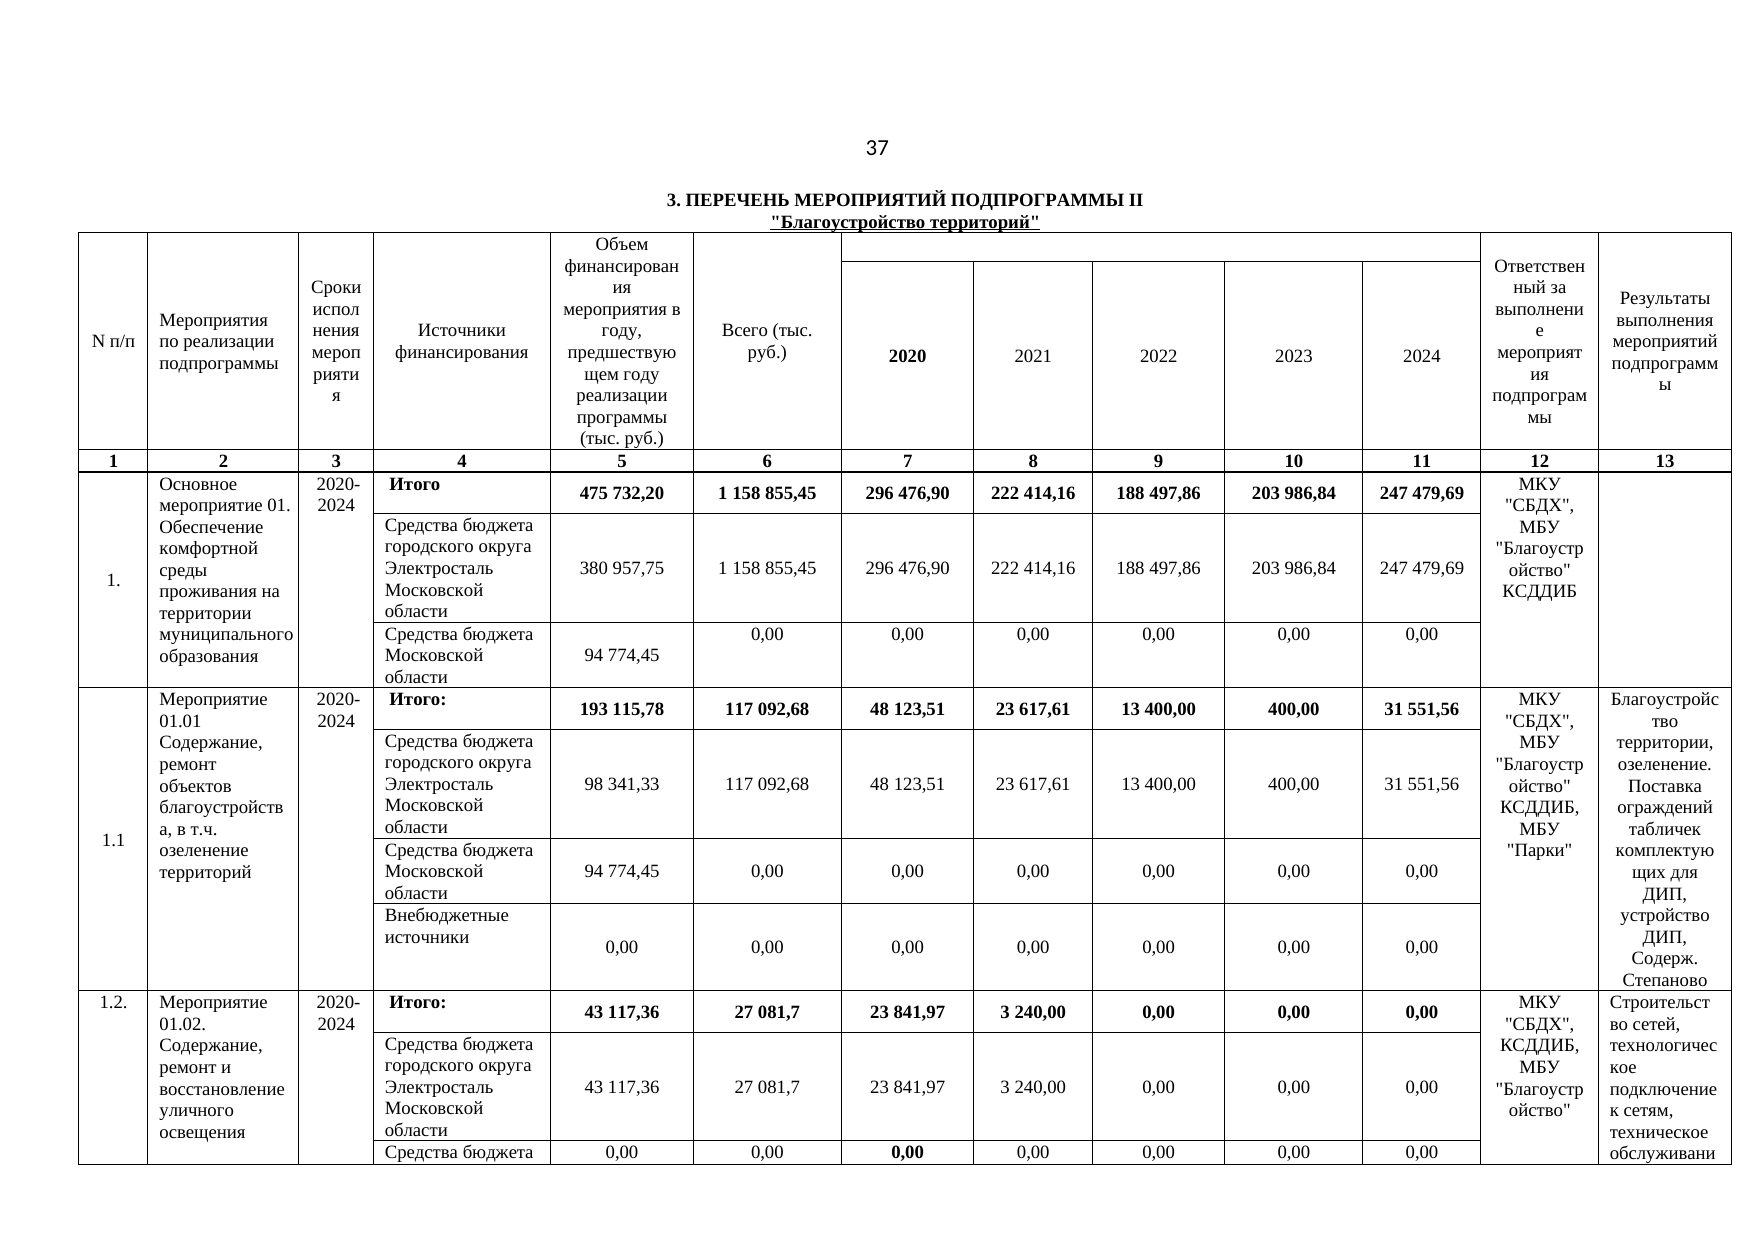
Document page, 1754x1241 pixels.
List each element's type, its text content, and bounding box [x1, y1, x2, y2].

table_cell МКУ "СБДХ", КСДДИБ, МБУ "Благоустройство" [1481, 991, 1598, 1164]
table_cell 0,00 [974, 1141, 1092, 1164]
table_cell 2020-2024 [299, 991, 373, 1164]
table_cell 12 [1481, 450, 1598, 471]
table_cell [374, 1033, 550, 1140]
table_cell 2021 [974, 262, 1092, 449]
table_cell 0,00 [1093, 1033, 1224, 1140]
table_cell Объем финансирования мероприятия в году, предшествующем году реализации программы (тыс. руб.) [551, 233, 693, 449]
table_cell "Благоустройство территорий" [79, 211, 1731, 232]
table_cell 27 081,7 [694, 991, 841, 1032]
table_cell 8 [974, 450, 1092, 471]
table_cell 2024 [1363, 262, 1480, 449]
table_cell 2023 [1225, 262, 1362, 449]
table_cell 31 551,56 [1363, 688, 1480, 729]
table_cell 0,00 [1363, 1141, 1480, 1164]
table_cell 6 [694, 450, 841, 471]
table_cell 117 092,68 [694, 688, 841, 729]
table_header 3. ПЕРЕЧЕНЬ МЕРОПРИЯТИЙ ПОДПРОГРАММЫ II [79, 189, 1731, 211]
table_cell 13 400,00 [1093, 688, 1224, 729]
table_cell 43 117,36 [551, 1033, 693, 1140]
table_cell 1. [79, 473, 147, 687]
table_cell 13 400,00 [1093, 730, 1224, 837]
table_cell 0,00 [694, 623, 841, 687]
table_cell Средства бюджета городского округа Электросталь Московской области [374, 730, 550, 837]
table_cell 296 476,90 [842, 473, 973, 513]
table_cell Итого: [374, 991, 550, 1032]
table_cell Источники финансирования [374, 233, 550, 449]
table_cell 0,00 [842, 839, 973, 903]
table_cell 0,00 [842, 623, 973, 687]
table_cell 3 240,00 [974, 991, 1092, 1032]
table_cell 2022 [1093, 262, 1224, 449]
table_cell 222 414,16 [974, 514, 1092, 622]
table_cell 23 617,61 [974, 688, 1092, 729]
table_cell МКУ "СБДХ", МБУ "Благоустройство" КСДДИБ [1481, 473, 1598, 687]
table_cell 0,00 [1225, 904, 1362, 990]
table_cell 380 957,75 [551, 514, 693, 622]
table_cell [374, 1141, 550, 1164]
table_cell 98 341,33 [551, 730, 693, 837]
table_cell 3 [299, 450, 373, 471]
table_cell 1.1 [79, 688, 147, 990]
table_cell 296 476,90 [842, 514, 973, 622]
table_cell 23 841,97 [842, 1033, 973, 1140]
table_cell 117 092,68 [694, 730, 841, 837]
table_cell Строительст во сетей, технологическое подключение к сетям, техническое обслуживание и ремонт линий наружного освещения [1599, 991, 1731, 1164]
table_cell 1.2. [79, 991, 147, 1164]
table_cell 0,00 [694, 1141, 841, 1164]
table_cell 2 [148, 450, 298, 471]
table_cell Внебюджетные источники [374, 904, 550, 990]
table_cell 0,00 [1093, 904, 1224, 990]
table_cell Благоустройство территории, озеленение. Поставка ограждений табличек комплектующих для ДИП, устройство ДИП, Содерж. Степаново [1599, 688, 1731, 990]
table_cell 11 [1363, 450, 1480, 471]
table_cell 475 732,20 [551, 473, 693, 513]
table_cell 0,00 [974, 623, 1092, 687]
table_cell Средства бюджета городского округа Электросталь Московской области [374, 514, 550, 622]
table_cell МКУ "СБДХ", МБУ "Благоустройство" КСДДИБ, МБУ "Парки" [1481, 688, 1598, 990]
table_cell 0,00 [1093, 839, 1224, 903]
table_cell 48 123,51 [842, 730, 973, 837]
table_cell 0,00 [842, 1141, 973, 1164]
table_cell 203 986,84 [1225, 473, 1362, 513]
table_cell 0,00 [1225, 991, 1362, 1032]
table_cell 400,00 [1225, 688, 1362, 729]
table_cell [1599, 473, 1731, 687]
table_cell Основное мероприятие 01. Обеспечение комфортной среды проживания на территории муниципального образования [148, 473, 298, 687]
table_cell 48 123,51 [842, 688, 973, 729]
table_cell 0,00 [551, 1141, 693, 1164]
table_cell Средства бюджета Московской области [374, 839, 550, 903]
table_cell [842, 233, 1480, 261]
table_cell 0,00 [1225, 839, 1362, 903]
table_cell 0,00 [1363, 991, 1480, 1032]
table_cell 10 [1225, 450, 1362, 471]
table_cell 0,00 [694, 839, 841, 903]
table_cell 0,00 [1225, 1141, 1362, 1164]
table_cell 247 479,69 [1363, 514, 1480, 622]
table_cell 2020 [842, 262, 973, 449]
table_cell 94 774,45 [551, 839, 693, 903]
table_cell 0,00 [1093, 623, 1224, 687]
table_cell Итого [374, 473, 550, 513]
table_cell 0,00 [1093, 991, 1224, 1032]
table_cell 1 158 855,45 [694, 514, 841, 622]
table_cell Мероприятия по реализации подпрограммы [148, 233, 298, 449]
table_cell 247 479,69 [1363, 473, 1480, 513]
table_cell 203 986,84 [1225, 514, 1362, 622]
table_cell 0,00 [694, 904, 841, 990]
table_cell 23 841,97 [842, 991, 973, 1032]
table_cell 27 081,7 [694, 1033, 841, 1140]
table_cell Мероприятие 01.02. Содержание, ремонт и восстановление уличного освещения [148, 991, 298, 1164]
table_cell Сроки исполнения мероприятия [299, 233, 373, 449]
table_cell Средства бюджета Московской области [374, 623, 550, 687]
table_cell Всего (тыс. руб.) [694, 233, 841, 449]
table_cell 5 [551, 450, 693, 471]
table_cell 31 551,56 [1363, 730, 1480, 837]
table_cell 0,00 [974, 839, 1092, 903]
table_cell 94 774,45 [551, 623, 693, 687]
table_cell 1 [79, 450, 147, 471]
table_cell 188 497,86 [1093, 514, 1224, 622]
table_cell Мероприятие 01.01 Содержание, ремонт объектов благоустройства, в т.ч. озеленение территорий [148, 688, 298, 990]
table_cell N п/п [79, 233, 147, 449]
table_cell 7 [842, 450, 973, 471]
table_cell 23 617,61 [974, 730, 1092, 837]
table_cell 0,00 [1225, 1033, 1362, 1140]
table_cell 43 117,36 [551, 991, 693, 1032]
table_cell 0,00 [1363, 904, 1480, 990]
table_cell 0,00 [1363, 839, 1480, 903]
table_cell Итого: [374, 688, 550, 729]
table_cell 222 414,16 [974, 473, 1092, 513]
table_cell 2020-2024 [299, 473, 373, 687]
table_cell 0,00 [974, 904, 1092, 990]
table_cell 9 [1093, 450, 1224, 471]
table_cell 2020-2024 [299, 688, 373, 990]
table_cell 0,00 [1225, 623, 1362, 687]
table_cell 13 [1599, 450, 1731, 471]
table_cell Результаты выполнения мероприятий подпрограммы [1599, 233, 1731, 449]
table_cell 0,00 [1093, 1141, 1224, 1164]
table_cell 4 [374, 450, 550, 471]
table_cell 1 158 855,45 [694, 473, 841, 513]
table_cell Ответственный за выполнение мероприятия подпрограммы [1481, 233, 1598, 449]
table_cell 0,00 [842, 904, 973, 990]
table_cell 193 115,78 [551, 688, 693, 729]
table_cell 400,00 [1225, 730, 1362, 837]
table_cell 0,00 [1363, 623, 1480, 687]
table_cell 3 240,00 [974, 1033, 1092, 1140]
table_cell 0,00 [551, 904, 693, 990]
table_cell 188 497,86 [1093, 473, 1224, 513]
table_cell 0,00 [1363, 1033, 1480, 1140]
